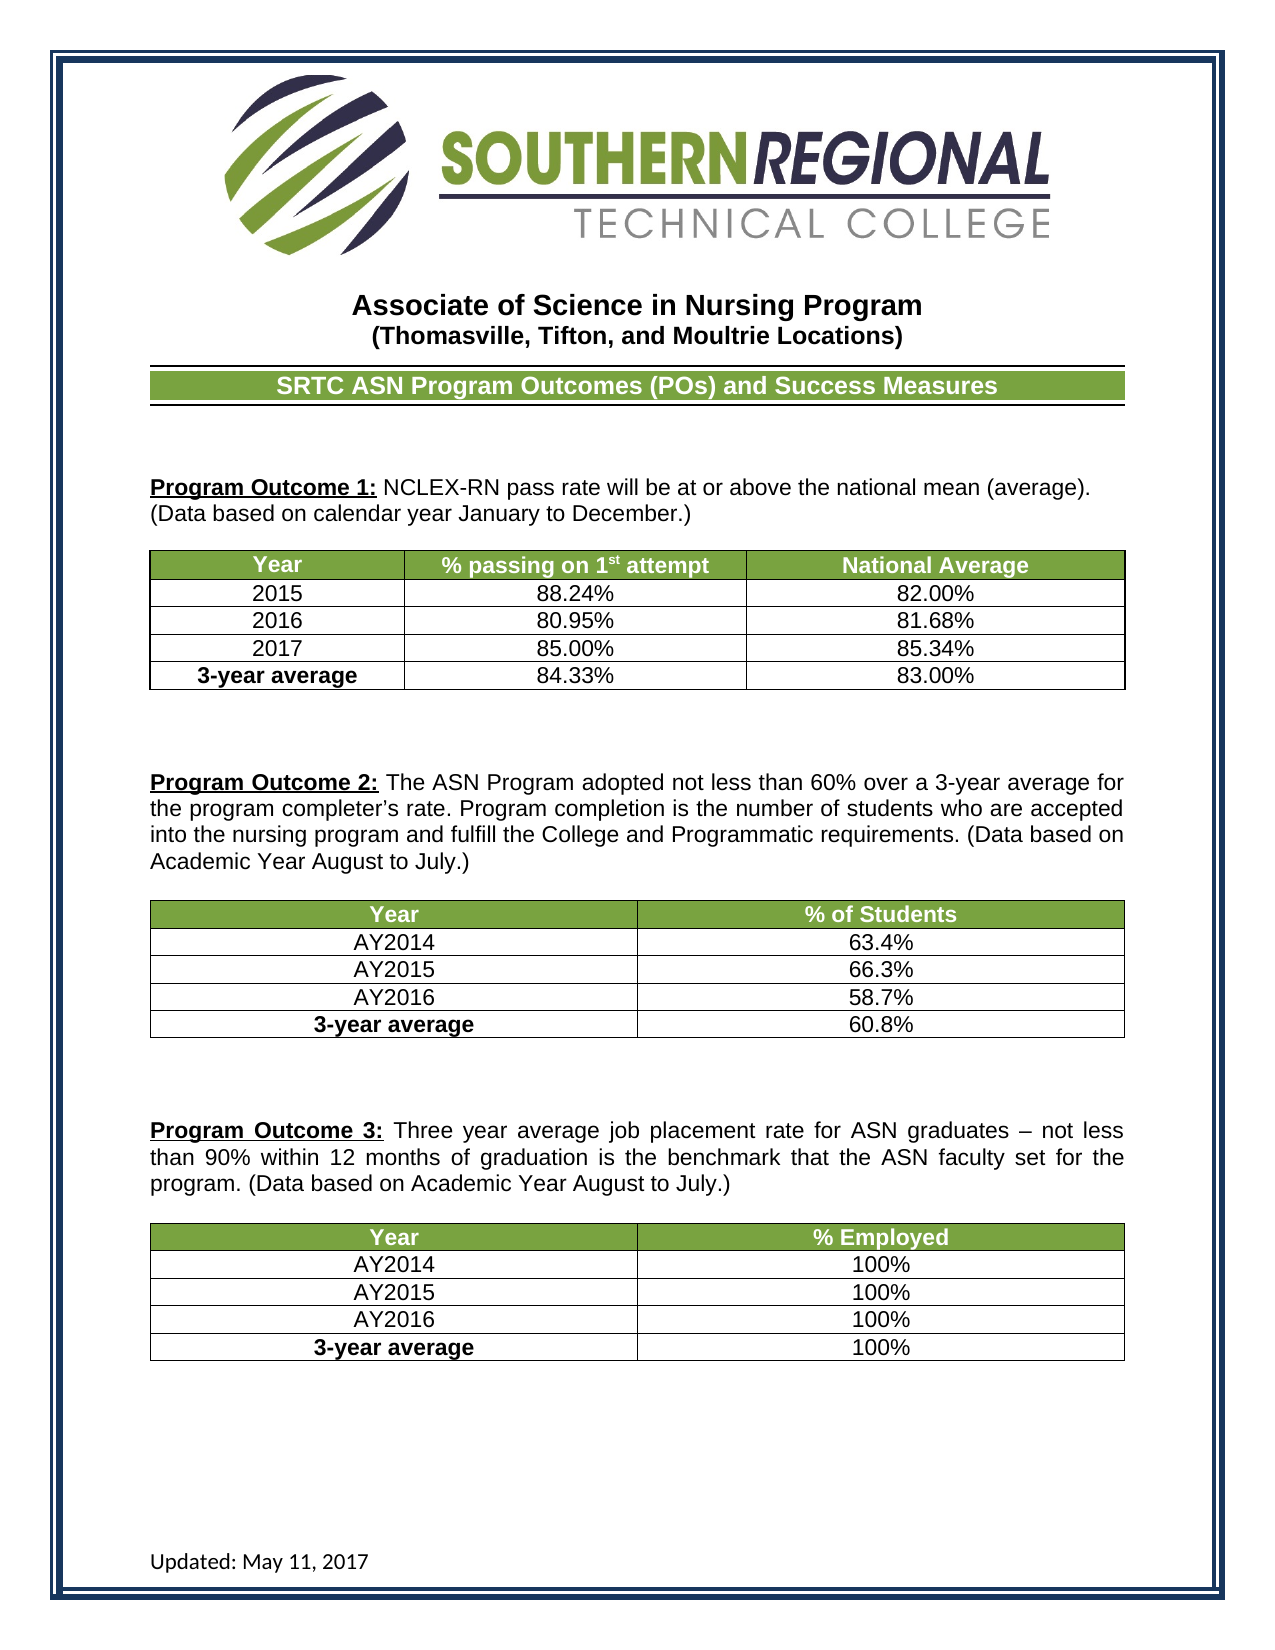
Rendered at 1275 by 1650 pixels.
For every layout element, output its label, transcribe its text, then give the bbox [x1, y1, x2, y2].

table_cell AY2014 [151, 1251, 637, 1278]
table_cell AY2016 [151, 1306, 637, 1332]
table_cell 100% [638, 1334, 1124, 1360]
table_header National Average [747, 551, 1124, 579]
table_cell 2015 [151, 580, 404, 606]
text (Data based on calendar year January to December.) [150, 500, 1125, 526]
table_cell AY2016 [151, 984, 637, 1010]
text Program Outcome 1: NCLEX-RN pass rate will be at or above the national mean (average). [150, 473, 1125, 500]
table_cell AY2015 [151, 1279, 637, 1305]
table_cell 85.34% [747, 635, 1124, 661]
table_cell 88.24% [405, 580, 746, 606]
table_cell 3-year average [151, 1011, 637, 1037]
table_cell 2017 [151, 635, 404, 661]
table_cell 83.00% [747, 662, 1124, 688]
table_cell 81.68% [747, 607, 1124, 634]
text Program Outcome 3: Three year average job placement rate for ASN graduates – not less than 90% within 12 months of graduation is the benchmark that the ASN faculty set for the program. (Data based on Academic Year August to July.) [150, 1117, 1125, 1196]
table_header % passing on 1st attempt [405, 551, 746, 579]
table_header Year [151, 901, 637, 928]
table_header Year [151, 1224, 637, 1250]
table_cell 2016 [151, 607, 404, 634]
table_cell AY2015 [151, 956, 637, 982]
table_cell 58.7% [638, 984, 1124, 1010]
table_header % Employed [638, 1224, 1124, 1250]
table_header % of Students [638, 901, 1124, 928]
table_cell 100% [638, 1279, 1124, 1305]
table_cell 82.00% [747, 580, 1124, 606]
table_cell 3-year average [151, 1334, 637, 1360]
table_cell 60.8% [638, 1011, 1124, 1037]
table_cell AY2014 [151, 929, 637, 955]
picture [224, 75, 1051, 260]
table_header Year [151, 551, 404, 579]
table_cell 63.4% [638, 929, 1124, 955]
table_cell 3-year average [151, 662, 404, 688]
text Program Outcome 2: The ASN Program adopted not less than 60% over a 3-year average for the program completer’s rate. Program completion is the number of students who are accepted into the nursing program and fulfill the College and Programmatic requirements. (Data based on Academic Year August to July.) [150, 768, 1125, 874]
table_cell 80.95% [405, 607, 746, 634]
table_cell 84.33% [405, 662, 746, 688]
table_cell 85.00% [405, 635, 746, 661]
table_cell 100% [638, 1251, 1124, 1278]
table_cell 66.3% [638, 956, 1124, 982]
table_cell 100% [638, 1306, 1124, 1332]
